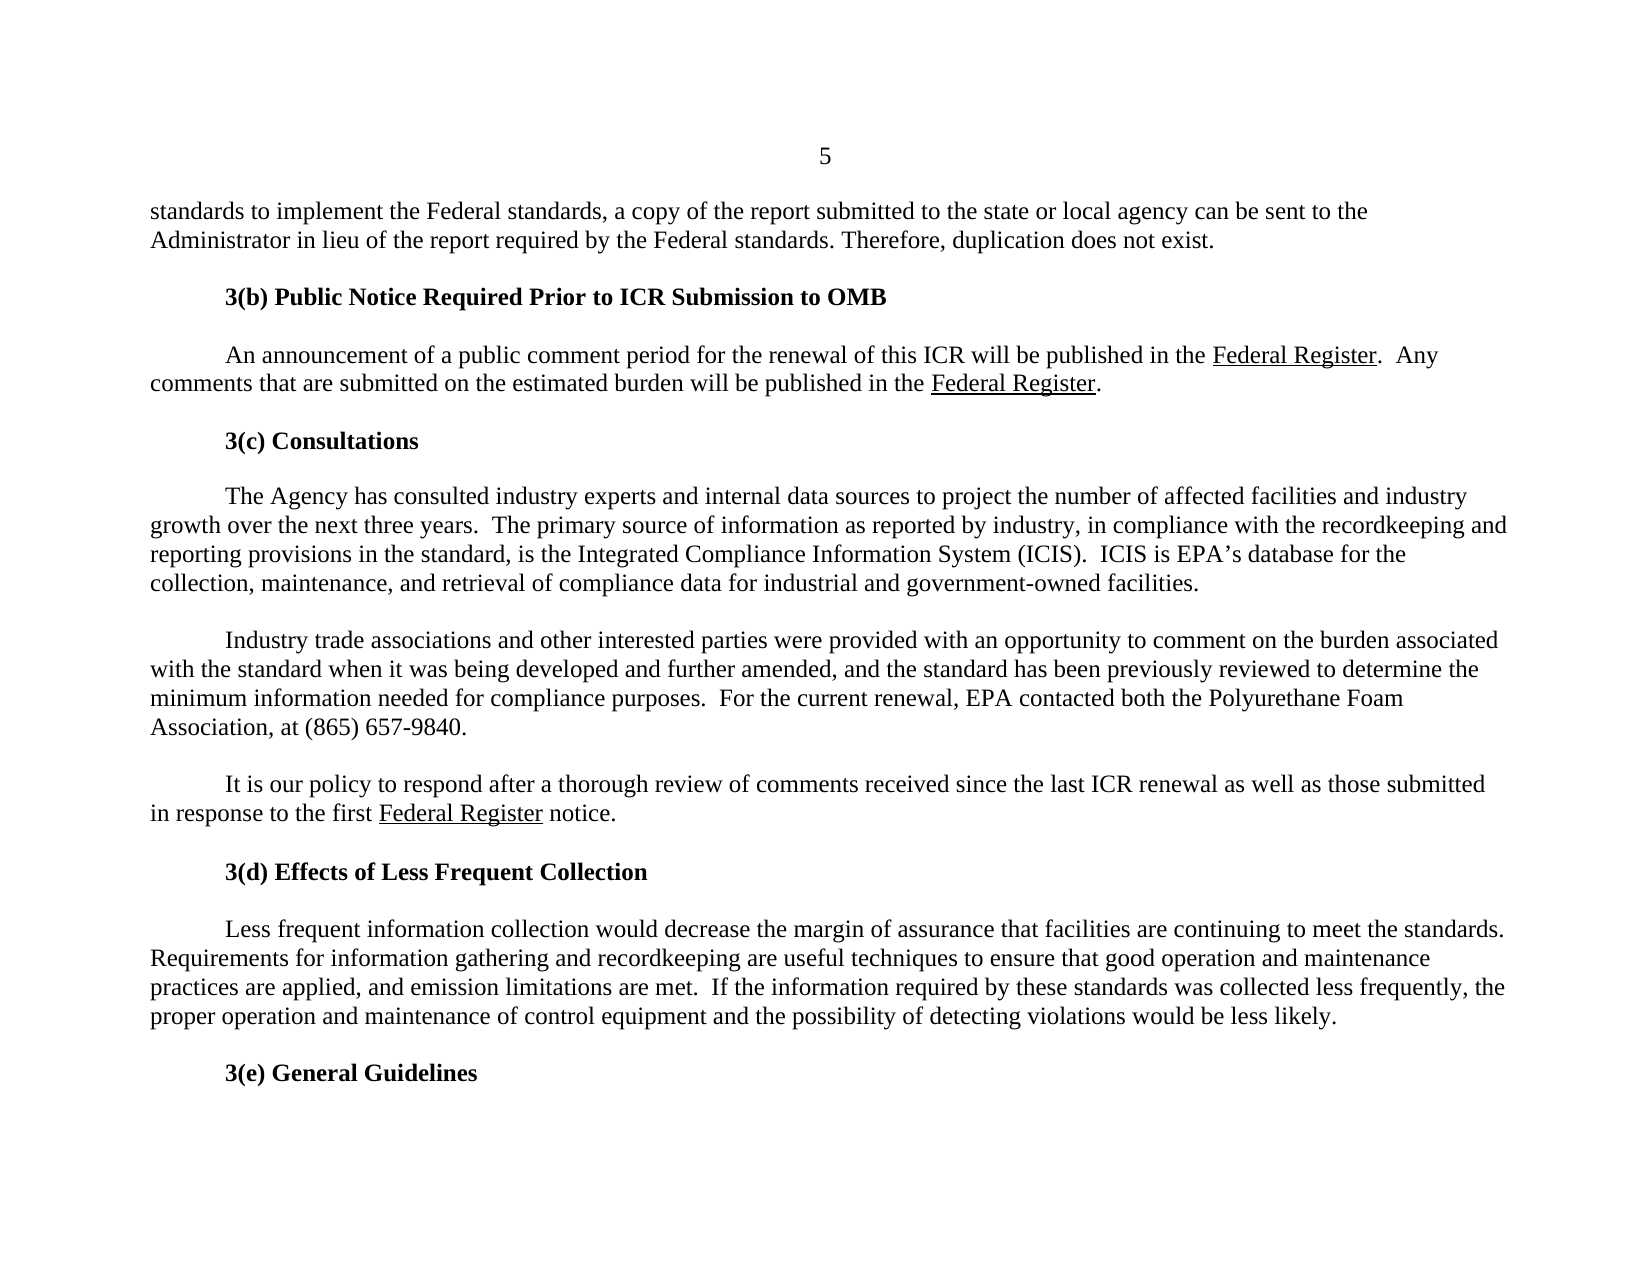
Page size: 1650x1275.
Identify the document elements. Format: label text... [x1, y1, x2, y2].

text It is our policy to respond after a thorough review of comments received since the last ICR renewal as well as those submitted in response to the first Federal Register notice. [150, 769, 1509, 827]
text Industry trade associations and other interested parties were provided with an opportunity to comment on the burden associated with the standard when it was being developed and further amended, and the standard has been previously reviewed to determine the minimum information needed for compliance purposes. For the current renewal, EPA contacted both the Polyurethane Foam Association, at (865) 657-9840. [150, 625, 1509, 740]
text 3(b) Public Notice Required Prior to ICR Submission to OMB [150, 282, 1509, 311]
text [150, 196, 1509, 253]
text The Agency has consulted industry experts and internal data sources to project the number of affected facilities and industry growth over the next three years. The primary source of information as reported by industry, in compliance with the recordkeeping and reporting provisions in the standard, is the Integrated Compliance Information System (ICIS). ICIS is EPA’s database for the collection, maintenance, and retrieval of compliance data for industrial and government-owned facilities. [150, 482, 1509, 597]
text An announcement of a public comment period for the renewal of this ICR will be published in the Federal Register. Any comments that are submitted on the estimated burden will be published in the Federal Register. [150, 340, 1509, 397]
text Less frequent information collection would decrease the margin of assurance that facilities are continuing to meet the standards. Requirements for information gathering and recordkeeping are useful techniques to ensure that good operation and maintenance practices are applied, and emission limitations are met. If the information required by these standards was collected less frequently, the proper operation and maintenance of control equipment and the possibility of detecting violations would be less likely. [150, 914, 1509, 1029]
text 3(e) General Guidelines [150, 1058, 1509, 1087]
text 3(d) Effects of Less Frequent Collection [150, 857, 1509, 886]
text 3(c) Consultations [150, 424, 1509, 455]
